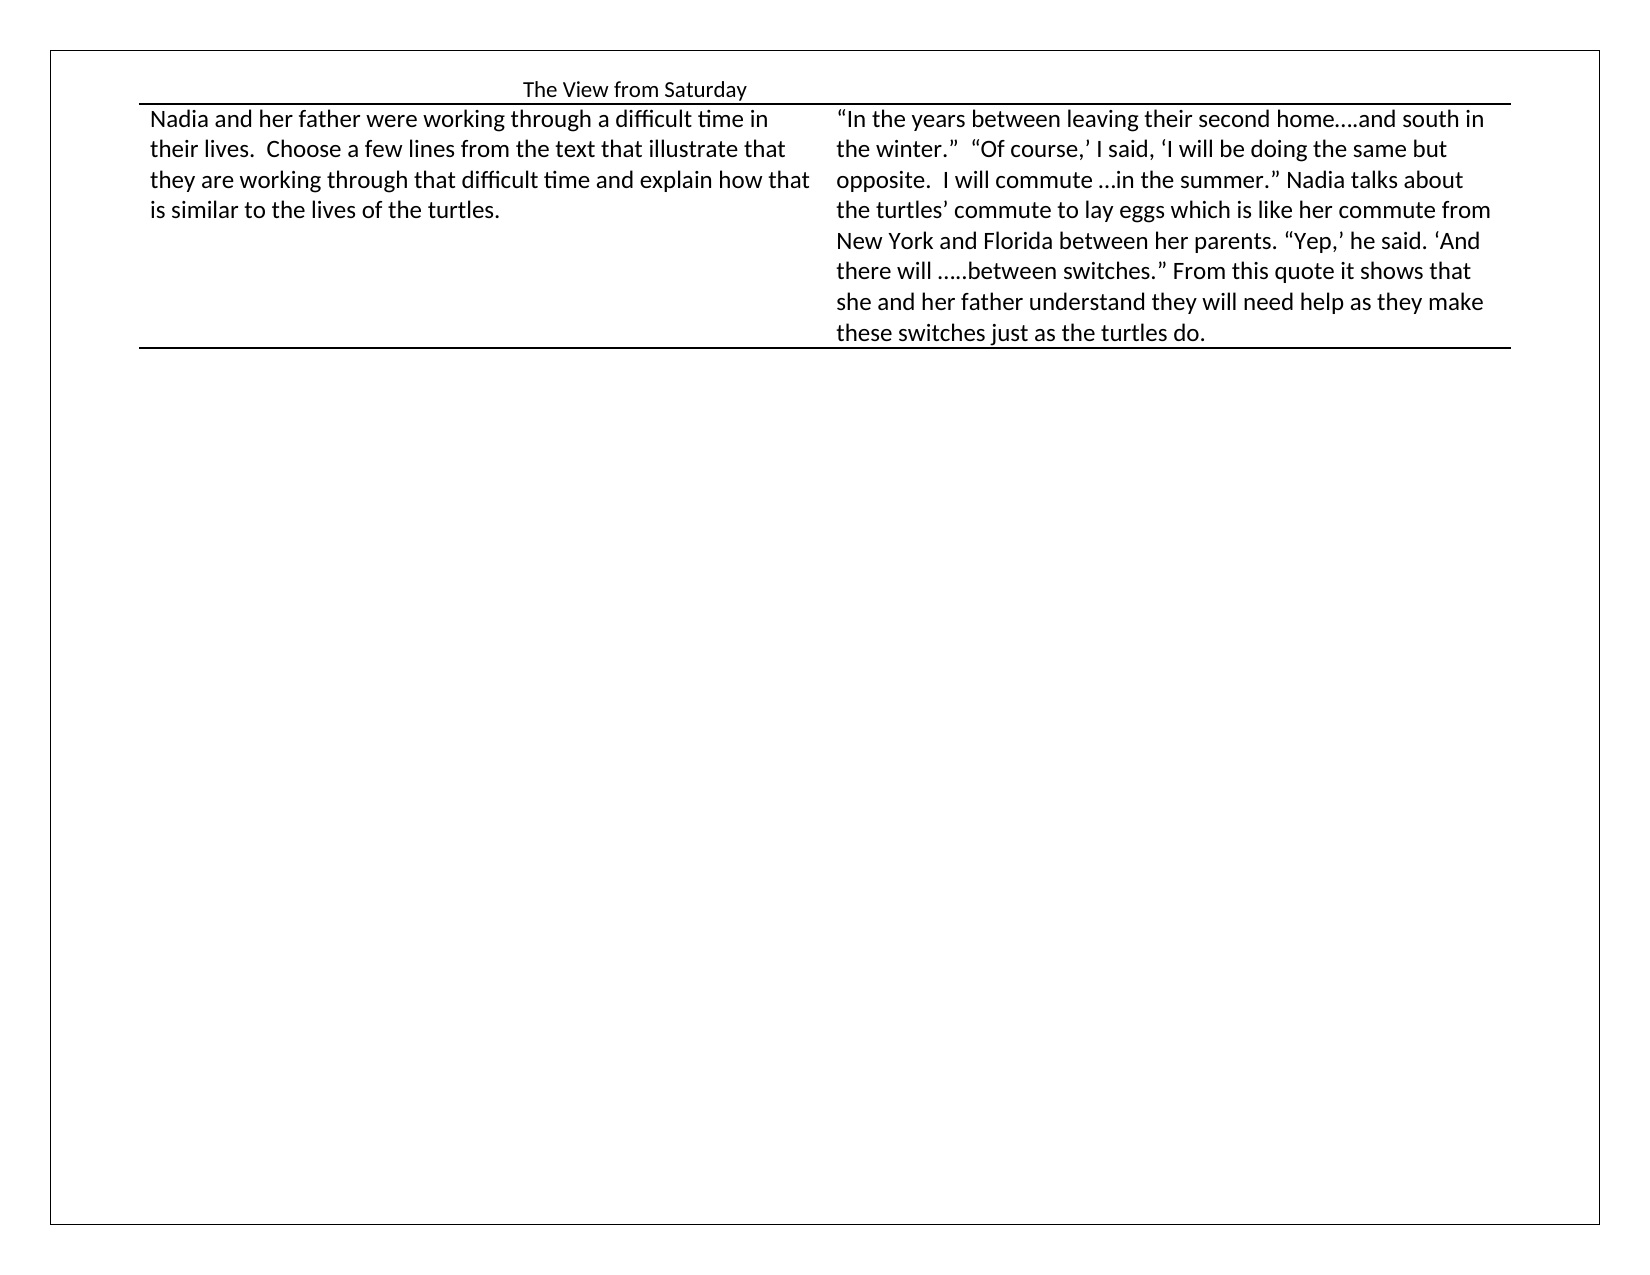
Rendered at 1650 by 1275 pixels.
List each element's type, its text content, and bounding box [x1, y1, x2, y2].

table_cell “In the years between leaving their second home….and south in the winter.” “Of course,’ I said, ‘I will be doing the same but opposite. I will commute …in the summer.” Nadia talks about the turtles’ commute to lay eggs which is like her commute from New York and Florida between her parents. “Yep,’ he said. ‘And there will …..between switches.” From this quote it shows that she and her father understand they will need help as they make these switches just as the turtles do. [825, 105, 1511, 347]
table_cell Nadia and her father were working through a difficult time in their lives. Choose a few lines from the text that illustrate that they are working through that difficult time and explain how that is similar to the lives of the turtles. [139, 105, 825, 347]
